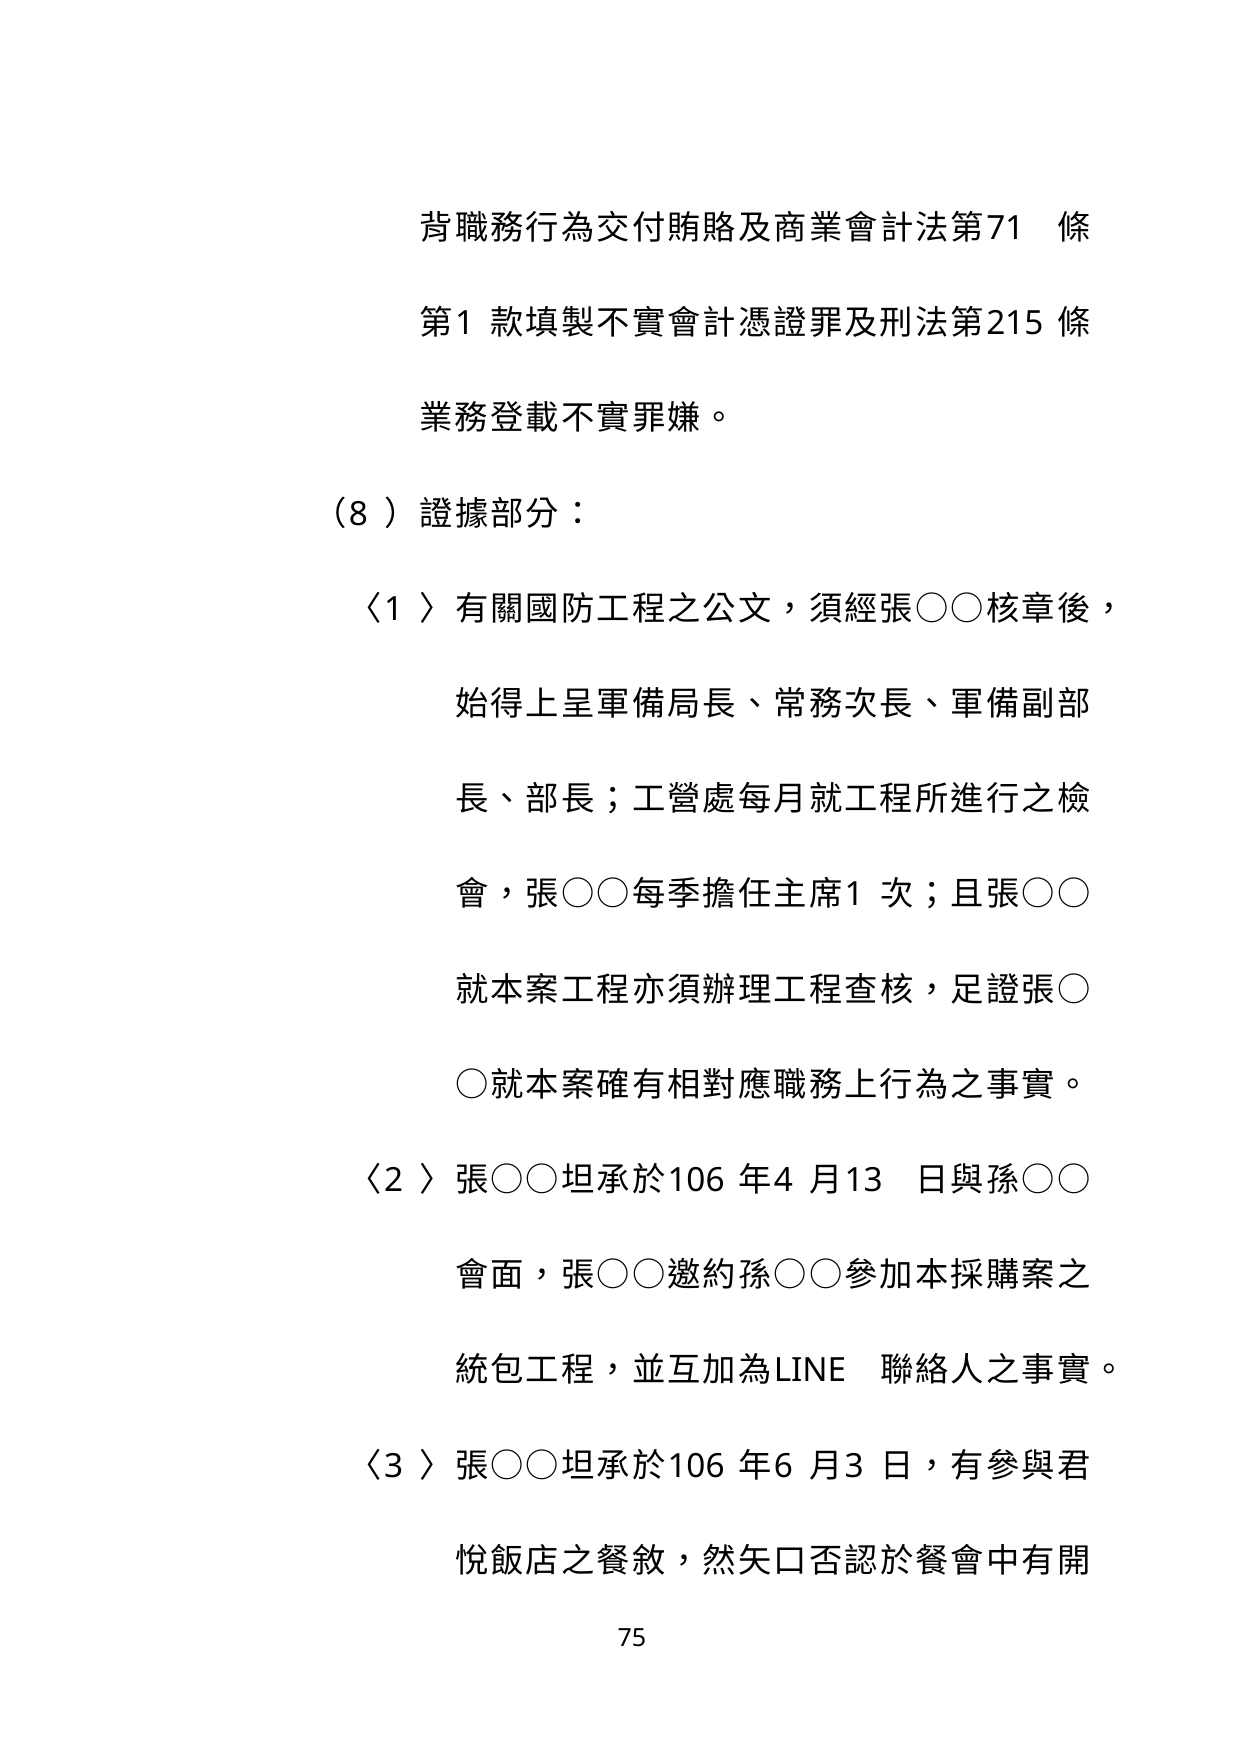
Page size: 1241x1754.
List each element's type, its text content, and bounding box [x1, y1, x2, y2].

subtitle 有關國防工程之公文，須經張○○核章後，始得上呈軍備局長、常務次長、軍備副部長、部長；工營處每月就工程所進行之檢會，張○○每季擔任主席1次；且張○○就本案工程亦須辦理工程查核，足證張○○就本案確有相對應職務上行為之事實。 [331, 558, 1092, 1129]
subtitle 張○○坦承於106年4月13日與孫○○會面，張○○邀約孫○○參加本採購案之統包工程，並互加為LINE聯絡人之事實。 [331, 1129, 1092, 1415]
subtitle 證據部分： [296, 463, 1092, 558]
subtitle 張○○坦承於106年6月3日，有參與君悅飯店之餐敘，然矢口否認於餐會中有開口索賄4,500萬元之事實。 [331, 1415, 1092, 1605]
